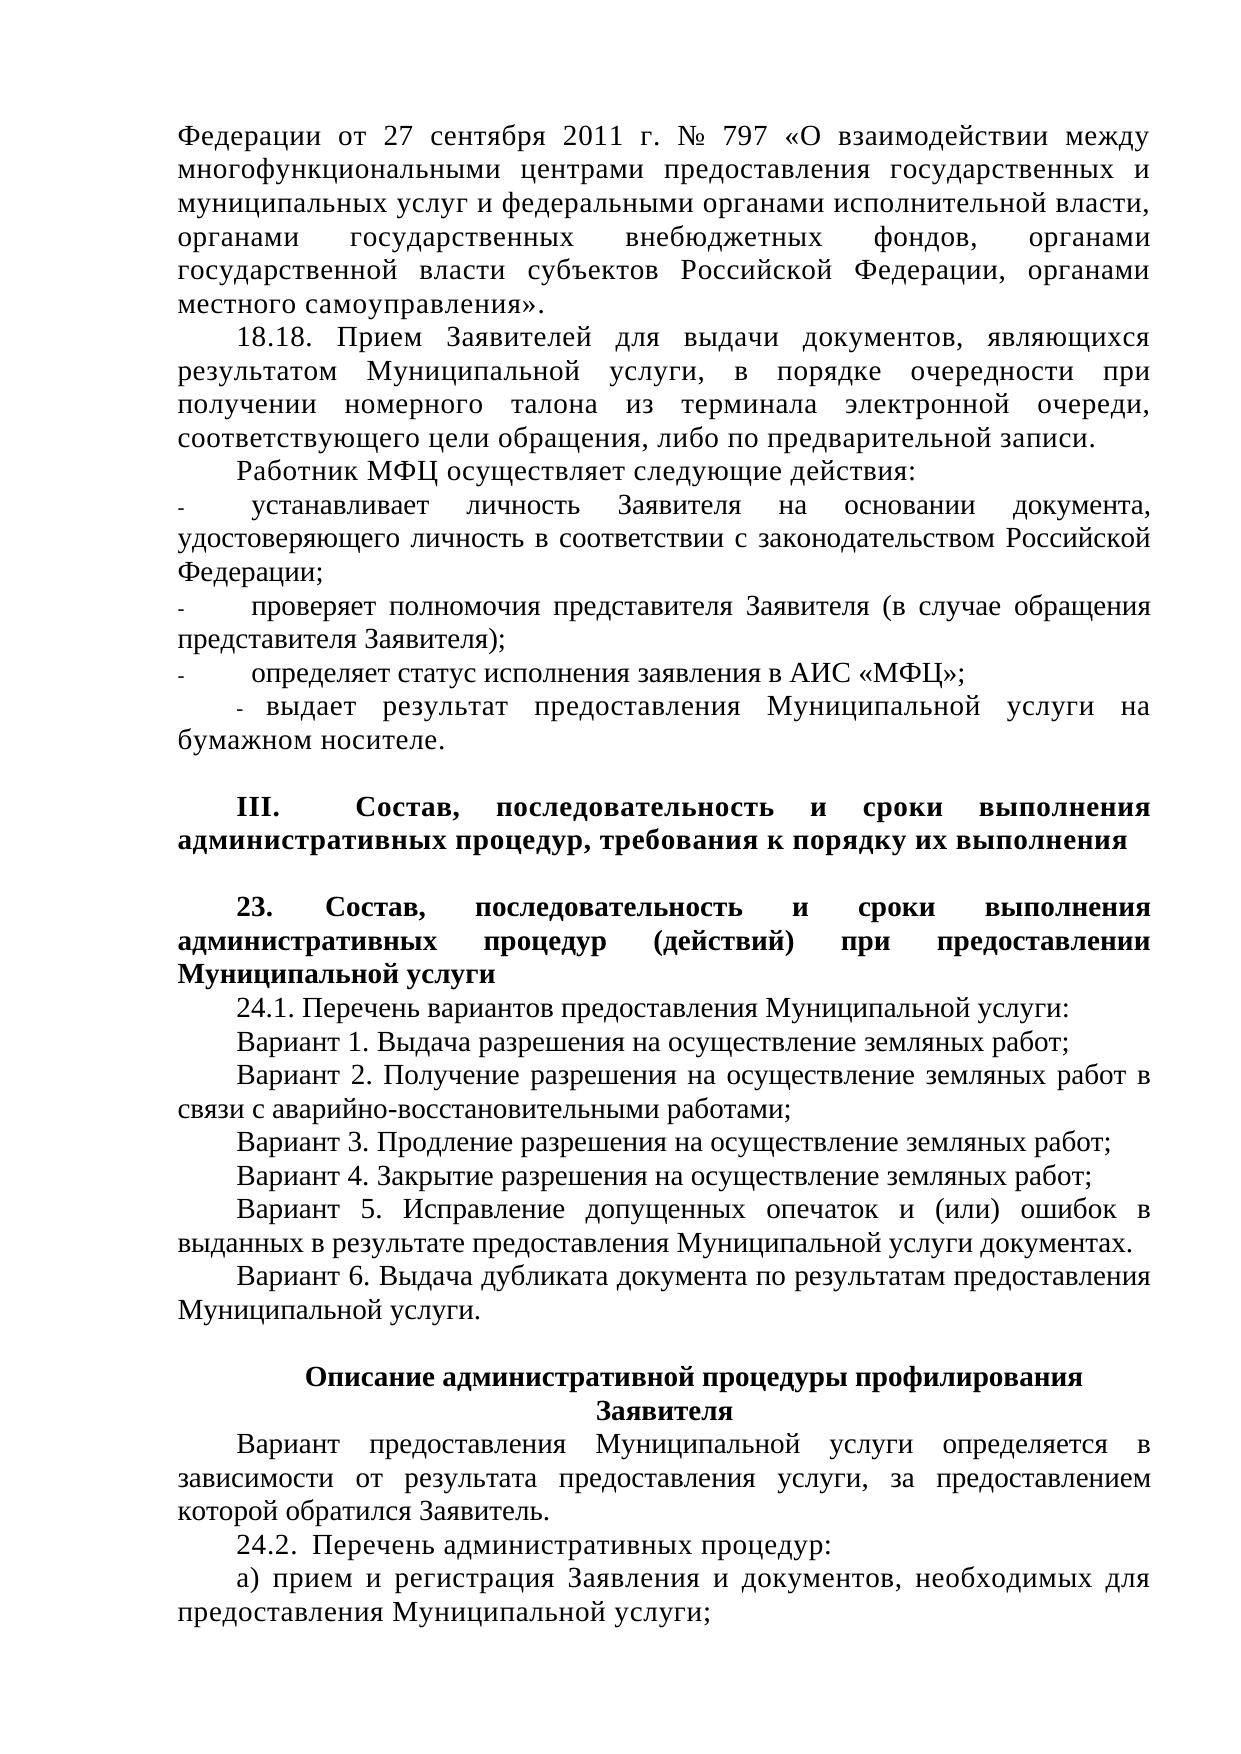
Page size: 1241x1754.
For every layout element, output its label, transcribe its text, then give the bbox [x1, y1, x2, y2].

list 24.1. Перечень вариантов предоставления Муниципальной услуги: [177, 990, 1152, 1024]
list Вариант 3. Продление разрешения на осуществление земляных работ; [177, 1124, 1152, 1158]
list Состав, последовательность и сроки выполнения административных процедур (действий) при предоставлении Муниципальной услуги [177, 889, 1152, 990]
text а) прием и регистрация Заявления и документов, необходимых для предоставления Муниципальной услуги; [177, 1560, 1152, 1627]
list Вариант предоставления Муниципальной услуги определяется в зависимости от результата предоставления услуги, за предоставлением которой обратился Заявитель. [177, 1426, 1152, 1527]
text 18.18. Прием Заявителей для выдачи документов, являющихся результатом Муниципальной услуги, в порядке очередности при получении номерного талона из терминала электронной очереди, соответствующего цели обращения, либо по предварительной записи. [177, 319, 1152, 453]
list Вариант 4. Закрытие разрешения на осуществление земляных работ; [177, 1158, 1152, 1191]
list Описание административной процедуры профилирования Заявителя [177, 1359, 1152, 1426]
list определяет статус исполнения заявления в АИС «МФЦ»; [177, 655, 1152, 688]
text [177, 118, 1152, 319]
list Состав, последовательность и сроки выполнения административных процедур, требования к порядку их выполнения [177, 789, 1152, 856]
text Работник МФЦ осуществляет следующие действия: [177, 453, 1152, 487]
list проверяет полномочия представителя Заявителя (в случае обращения представителя Заявителя); [177, 588, 1152, 655]
list устанавливает личность Заявителя на основании документа, удостоверяющего личность в соответствии с законодательством Российской Федерации; [177, 487, 1152, 588]
list Вариант 5. Исправление допущенных опечаток и (или) ошибок в выданных в результате предоставления Муниципальной услуги документах. [177, 1191, 1152, 1258]
list Вариант 6. Выдача дубликата документа по результатам предоставления Муниципальной услуги. [177, 1258, 1152, 1326]
list Перечень административных процедур: [177, 1527, 1152, 1560]
list Вариант 2. Получение разрешения на осуществление земляных работ в связи с аварийно-восстановительными работами; [177, 1057, 1152, 1124]
list Вариант 1. Выдача разрешения на осуществление земляных работ; [177, 1024, 1152, 1057]
list выдает результат предоставления Муниципальной услуги на бумажном носителе. [177, 688, 1152, 755]
